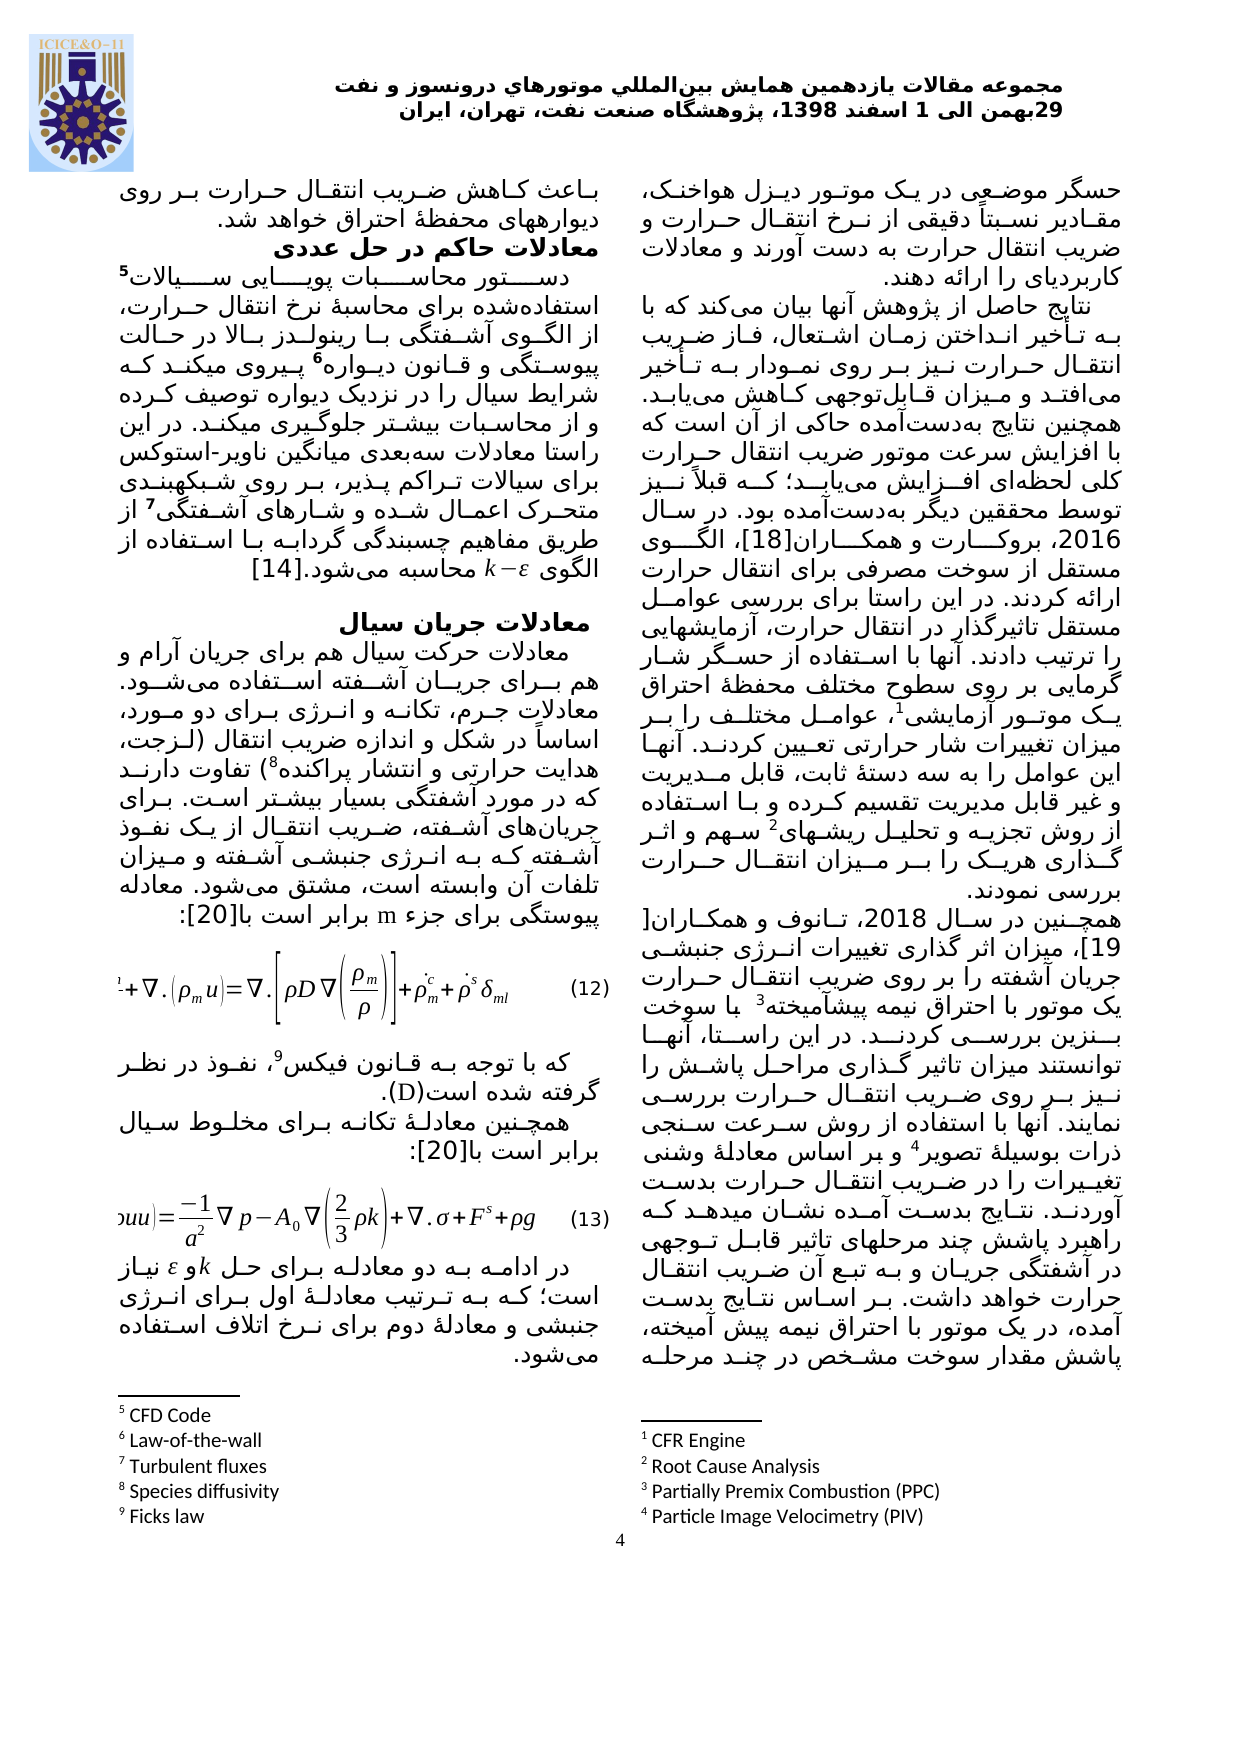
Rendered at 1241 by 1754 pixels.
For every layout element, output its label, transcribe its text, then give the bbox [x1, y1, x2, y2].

table_header [119, 1187, 550, 1252]
text دستور محاسبات پویایی سیالات استفاده‌شده برای محاسبۀ نرخ انتقال حرارت، از الگوی آشفتگی با رینولدز بالا در حالت پیوستگی و قانون دیواره پیروی میکند که شرایط سیال را در نزدیک دیواره توصیف کرده و از محاسبات بیشتر جلوگیری میکند. در این راستا معادلات سه‌بعدی میانگین ناویر-استوکس برای سیالات تراکم پذیر، بر روی شبکهبندی متحرک اعمال‌ شده و شارهای آشفتگی از طریق مفاهیم چسبندگی گردابه با استفاده از الگوی محاسبه می‌شود.[14] [118, 262, 599, 583]
table_header [119, 951, 550, 1027]
text که با توجه به قانون فیکس، نفوذ در نظر گرفته شده است(D). [118, 1048, 599, 1107]
list معادلات حاکم در حل عددی [118, 233, 599, 262]
picture [28, 34, 134, 172]
text نتایج حاصل از پژوهش آنها بیان می‌کند که با به تأخیر انداختن زمان اشتعال، فاز ضریب انتقال حرارت نیز بر روی نمودار به تأخیر می‌افتد و میزان قابل‌توجهی کاهش می‌یابد. همچنین نتایج به‌دست‌آمده حاکی از آن است که با افزایش سرعت موتور ضریب انتقال حرارت کلی لحظه‌ای افزایش می‌یابد؛ که قبلاً نیز توسط محققین دیگر به‌دست‌آمده بود. در سال 2016، بروکارت و همکاران[18]، الگوی مستقل از سوخت مصرفی برای انتقال حرارت ارائه کردند. در این راستا برای بررسی عوامل مستقل تاثیرگذار در انتقال حرارت، آزمایشهایی را ترتیب دادند. آنها با استفاده از حسگر شار گرمایی بر روی سطوح مختلف محفظۀ احتراق یک موتور آزمایشی، عوامل مختلف را بر میزان تغییرات شار حرارتی تعیین کردند. آنها این عوامل را به سه دستۀ ثابت، قابل مدیریت و غیر قابل مدیریت تقسیم کرده و با استفاده از روش تجزیه و تحلیل ریشهای سهم و اثر گذاری هریک را بر میزان انتقال حرارت بررسی نمودند. [641, 291, 1122, 904]
text در ادامه به دو معادله برای حل نیاز است؛ که به ترتیب معادلۀ اول برای انرژی جنبشی و معادلۀ دوم برای نرخ اتلاف استفاده می‌شود. [118, 1252, 599, 1369]
table_header (12) [550, 951, 620, 1027]
table_header (13) [550, 1187, 620, 1252]
text همچنین در سال 2018، تانوف و همکاران[19]، میزان اثر گذاری تغییرات انرژی جنبشی جریان آشفته را بر روی ضریب انتقال حرارت یک موتور با احتراق نیمه پیشآمیخته با سوخت بنزین بررسی کردند. در این راستا، آنها توانستند میزان تاثیر گذاری مراحل پاشش را نیز بر روی ضریب انتقال حرارت بررسی نمایند. آنها با استفاده از روش سرعت سنجی ذرات بوسیلۀ تصویر و بر اساس معادلۀ وشنی تغییرات را در ضریب انتقال حرارت بدست آوردند. نتایج بدست آمده نشان میدهد که راهبرد پاشش چند مرحلهای تاثیر قابل توجهی در آشفتگی جریان و به تبع آن ضریب انتقال حرارت خواهد داشت. بر اساس نتایج بدست آمده، در یک موتور با احتراق نیمه پیش آمیخته، پاشش مقدار سوخت مشخص در چند مرحله باعث کاهش ضریب انتقال حرارت بر روی دیوارههای محفظۀ احتراق خواهد شد. [641, 904, 1122, 1371]
text معادلات حرکت سیال هم برای جریان آرام و هم برای جریان آشفته استفاده می‌شود. معادلات جرم، تکانه و انرژی برای دو مورد، اساساً در شکل و اندازه ضریب انتقال (لزجت، هدایت حرارتی و انتشار پراکنده) تفاوت دارند که در مورد آشفتگی بسیار بیشتر است. برای جریان‌های آشفته، ضریب انتقال از یک نفوذ آشفته که به انرژی جنبشی آشفته و میزان تلفات آن وابسته است، مشتق می‌شود. معادله پیوستگی برای جزء m برابر است با[20]: [118, 637, 599, 929]
text همچنین معادلۀ تکانه برای مخلوط سیال برابر است با[20]: [118, 1107, 599, 1165]
text معادلات جریان سیال [118, 608, 599, 637]
